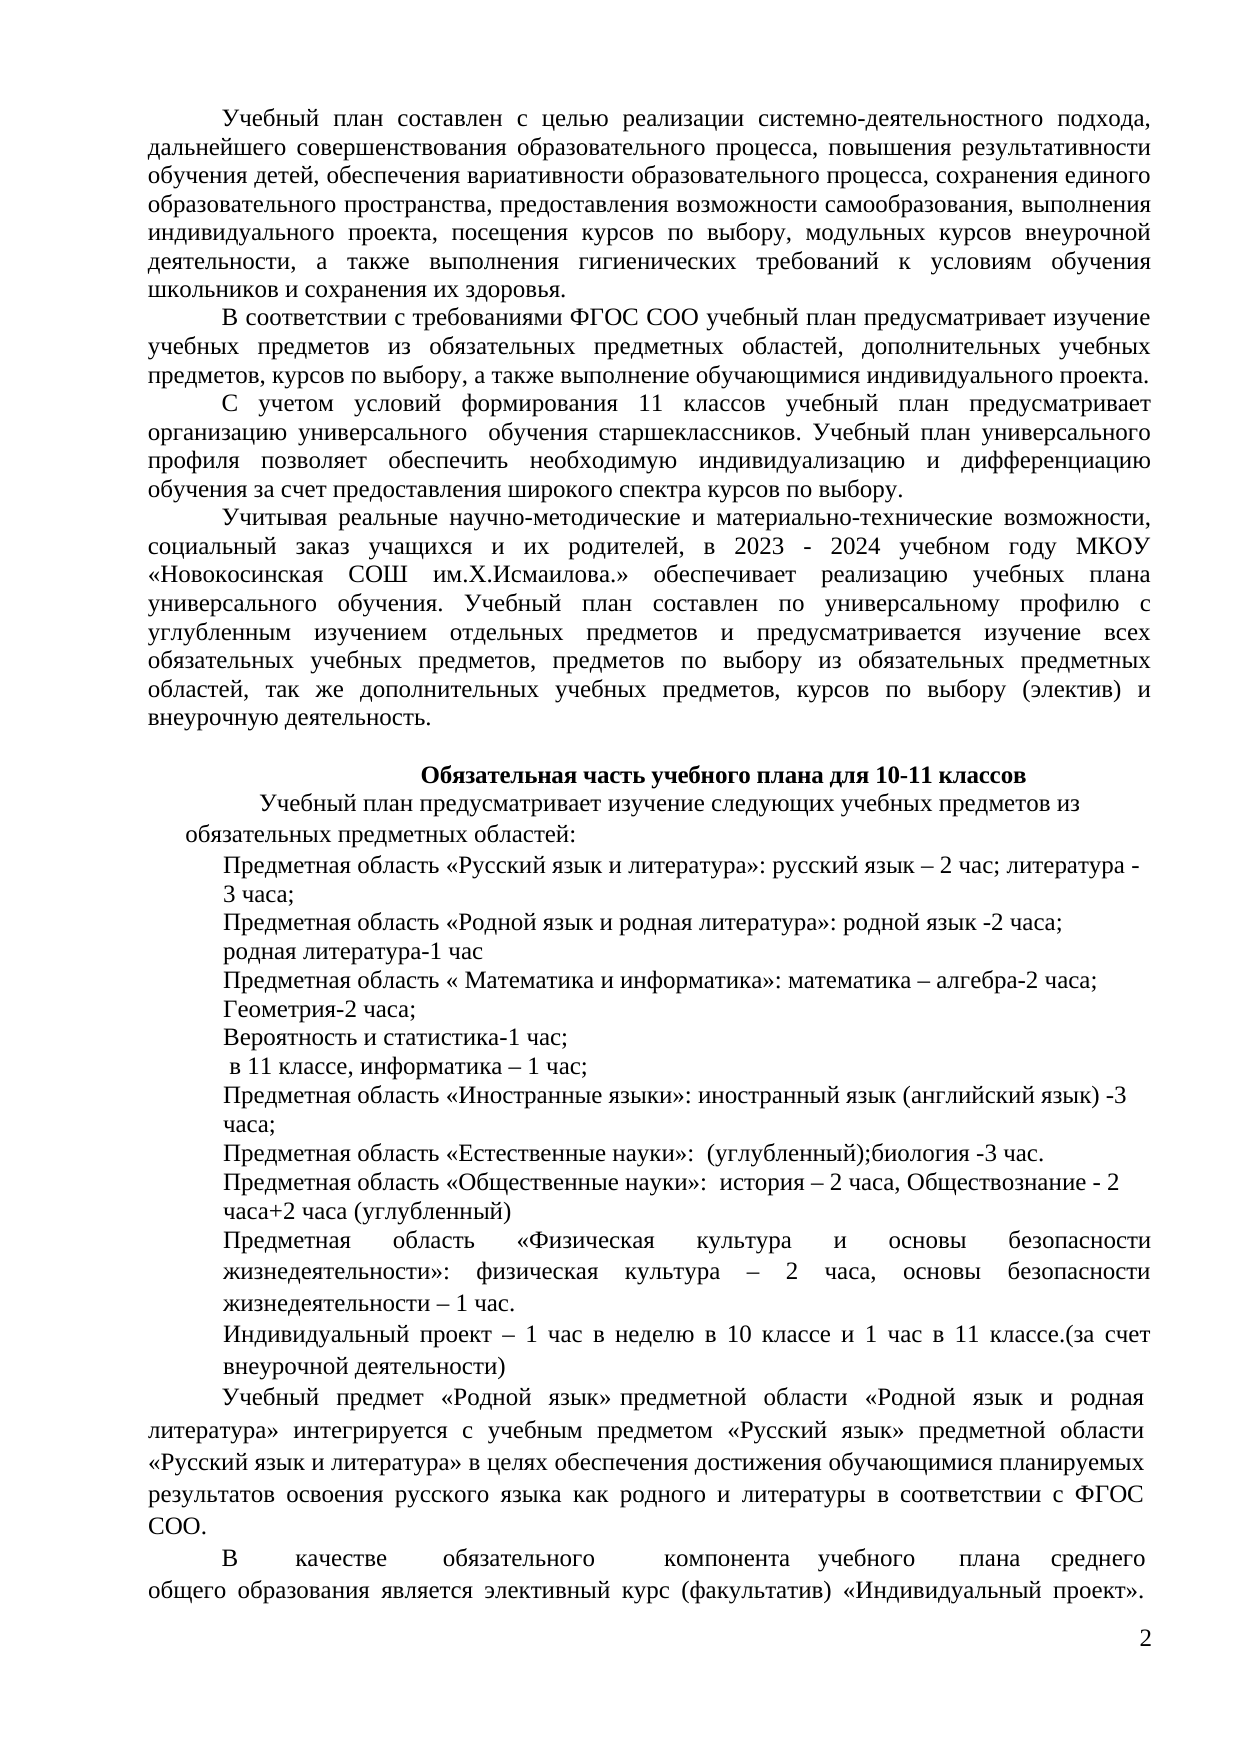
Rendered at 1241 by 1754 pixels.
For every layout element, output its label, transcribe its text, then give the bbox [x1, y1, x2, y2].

text С учетом условий формирования 11 классов учебный план предусматривает организацию универсального обучения старшеклассников. Учебный план универсального профиля позволяет обеспечить необходимую индивидуализацию и дифференциацию обучения за счет предоставления широкого спектра курсов по выбору. [148, 389, 1152, 503]
list Предметная область «Общественные науки»: история – 2 часа, Обществознание - 2 часа+2 часа (углубленный) [185, 1167, 1152, 1225]
list Предметная область « Математика и информатика»: математика – алгебра-2 часа; [185, 965, 1152, 994]
text В соответствии с требованиями ФГОС СОО учебный план предусматривает изучение учебных предметов из обязательных предметных областей, дополнительных учебных предметов, курсов по выбору, а также выполнение обучающимися индивидуального проекта. [148, 303, 1152, 389]
list Обязательная часть учебного плана для 10-11 классов [148, 760, 1152, 788]
text Учебный предмет «Родной язык» предметной области «Родной язык и родная литература» интегрируется с учебным предметом «Русский язык» предметной области «Русский язык и литература» в целях обеспечения достижения обучающимися планируемых результатов освоения русского языка как родного и литературы в соответствии с ФГОС СОО. [148, 1382, 1145, 1540]
list Предметная область «Родной язык и родная литература»: родной язык -2 часа; [185, 907, 1152, 936]
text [148, 1543, 1145, 1604]
list Геометрия-2 часа; [185, 994, 1152, 1022]
list родная литература-1 час [185, 936, 1152, 965]
text Учитывая реальные научно-методические и материально-технические возможности, социальный заказ учащихся и их родителей, в 2023 - 2024 учебном году МКОУ «Новокосинская СОШ им.Х.Исмаилова.» обеспечивает реализацию учебных плана универсального обучения. Учебный план составлен по универсальному профилю с углубленным изучением отдельных предметов и предусматривается изучение всех обязательных учебных предметов, предметов по выбору из обязательных предметных областей, так же дополнительных учебных предметов, курсов по выбору (электив) и внеурочную деятельность. [148, 503, 1152, 731]
list в 11 классе, информатика – 1 час; [185, 1051, 1152, 1080]
text Учебный план предусматривает изучение следующих учебных предметов из обязательных предметных областей: [185, 788, 1152, 848]
list Индивидуальный проект – 1 час в неделю в 10 классе и 1 час в 11 классе.(за счет внеурочной деятельности) [185, 1319, 1152, 1380]
list Предметная область «Иностранные языки»: иностранный язык (английский язык) -3 часа; [185, 1080, 1152, 1138]
list Предметная область «Физическая культура и основы безопасности жизнедеятельности»: физическая культура – 2 часа, основы безопасности жизнедеятельности – 1 час. [185, 1225, 1152, 1317]
list Предметная область «Естественные науки»: (углубленный);биология -3 час. [185, 1138, 1152, 1167]
list Предметная область «Русский язык и литература»: русский язык – 2 час; литература -3 часа; [185, 850, 1152, 907]
text Учебный план составлен с целью реализации системно-деятельностного подхода, дальнейшего совершенствования образовательного процесса, повышения результативности обучения детей, обеспечения вариативности образовательного процесса, сохранения единого образовательного пространства, предоставления возможности самообразования, выполнения индивидуального проекта, посещения курсов по выбору, модульных курсов внеурочной деятельности, а также выполнения гигиенических требований к условиям обучения школьников и сохранения их здоровья. [148, 103, 1152, 303]
list Вероятность и статистика-1 час; [185, 1022, 1152, 1051]
